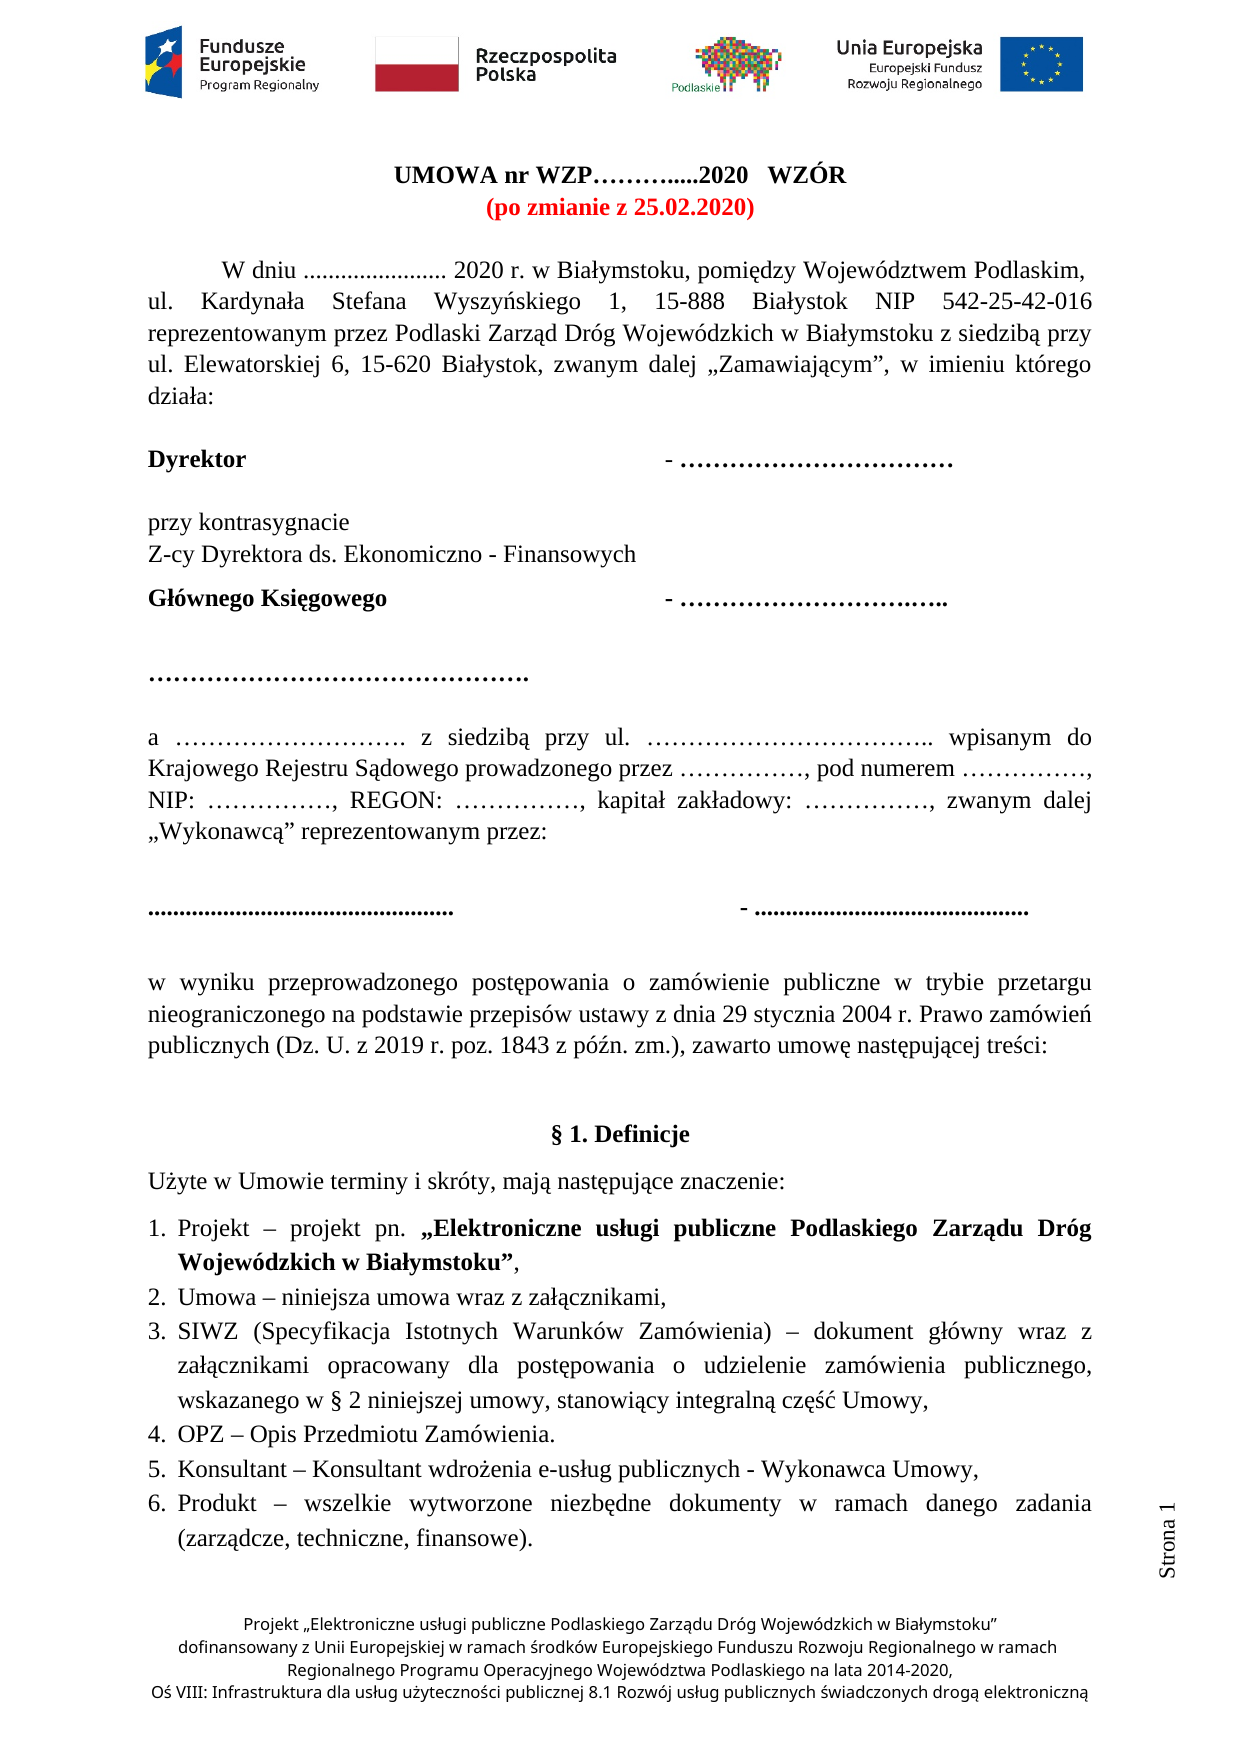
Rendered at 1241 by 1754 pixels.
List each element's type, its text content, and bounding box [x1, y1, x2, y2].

text ................................................. - ............................................ [148, 892, 1093, 921]
list Umowa – niniejsza umowa wraz z załącznikami, [148, 1282, 1093, 1310]
title UMOWA nr WZP……….....2020 WZÓR [148, 160, 1093, 189]
text W dniu ....................... 2020 r. w Białymstoku, pomiędzy Województwem Podlaskim, ul. Kardynała Stefana Wyszyńskiego 1, 15-888 Białystok NIP 542-25-42-016 reprezentowanym przez Podlaski Zarząd Dróg Wojewódzkich w Białymstoku z siedzibą przy ul. Elewatorskiej 6, 15-620 Białystok, zwanym dalej „Zamawiającym”, w imieniu którego działa: [148, 255, 1093, 410]
list Projekt – projekt pn. „Elektroniczne usługi publiczne Podlaskiego Zarządu Dróg Wojewódzkich w Białymstoku”, [148, 1213, 1093, 1276]
list SIWZ (Specyfikacja Istotnych Warunków Zamówienia) – dokument główny wraz z załącznikami opracowany dla postępowania o udzielenie zamówienia publicznego, wskazanego w § 2 niniejszej umowy, stanowiący integralną część Umowy, [148, 1316, 1093, 1414]
text Użyte w Umowie terminy i skróty, mają następujące znaczenie: [148, 1166, 1093, 1194]
list Konsultant – Konsultant wdrożenia e-usług publicznych - Wykonawca Umowy, [148, 1454, 1093, 1483]
text ………………………………………. [148, 658, 1093, 687]
picture [141, 21, 1087, 103]
text Z-cy Dyrektora ds. Ekonomiczno - Finansowych [148, 539, 1093, 567]
text przy kontrasygnacie [148, 507, 1093, 536]
list Produkt – wszelkie wytworzone niezbędne dokumenty w ramach danego zadania (zarządcze, techniczne, finansowe). [148, 1488, 1093, 1552]
text Głównego Księgowego - ……………………….….. [148, 583, 1093, 612]
text w wyniku przeprowadzonego postępowania o zamówienie publiczne w trybie przetargu nieograniczonego na podstawie przepisów ustawy z dnia 29 stycznia 2004 r. Prawo zamówień publicznych (Dz. U. z 2019 r. poz. 1843 z późn. zm.), zawarto umowę następującej treści: [148, 967, 1093, 1059]
list OPZ – Opis Przedmiotu Zamówienia. [148, 1419, 1093, 1448]
text a ………………………. z siedzibą przy ul. …………………………….. wpisanym do Krajowego Rejestru Sądowego prowadzonego przez ……………, pod numerem ……………, NIP: ……………, REGON: ……………, kapitał zakładowy: ……………, zwanym dalej „Wykonawcą” reprezentowanym przez: [148, 722, 1093, 845]
title (po zmianie z 25.02.2020) [148, 192, 1093, 220]
text Dyrektor - …………………………… [148, 444, 1093, 473]
text § 1. Definicje [148, 1119, 1093, 1147]
